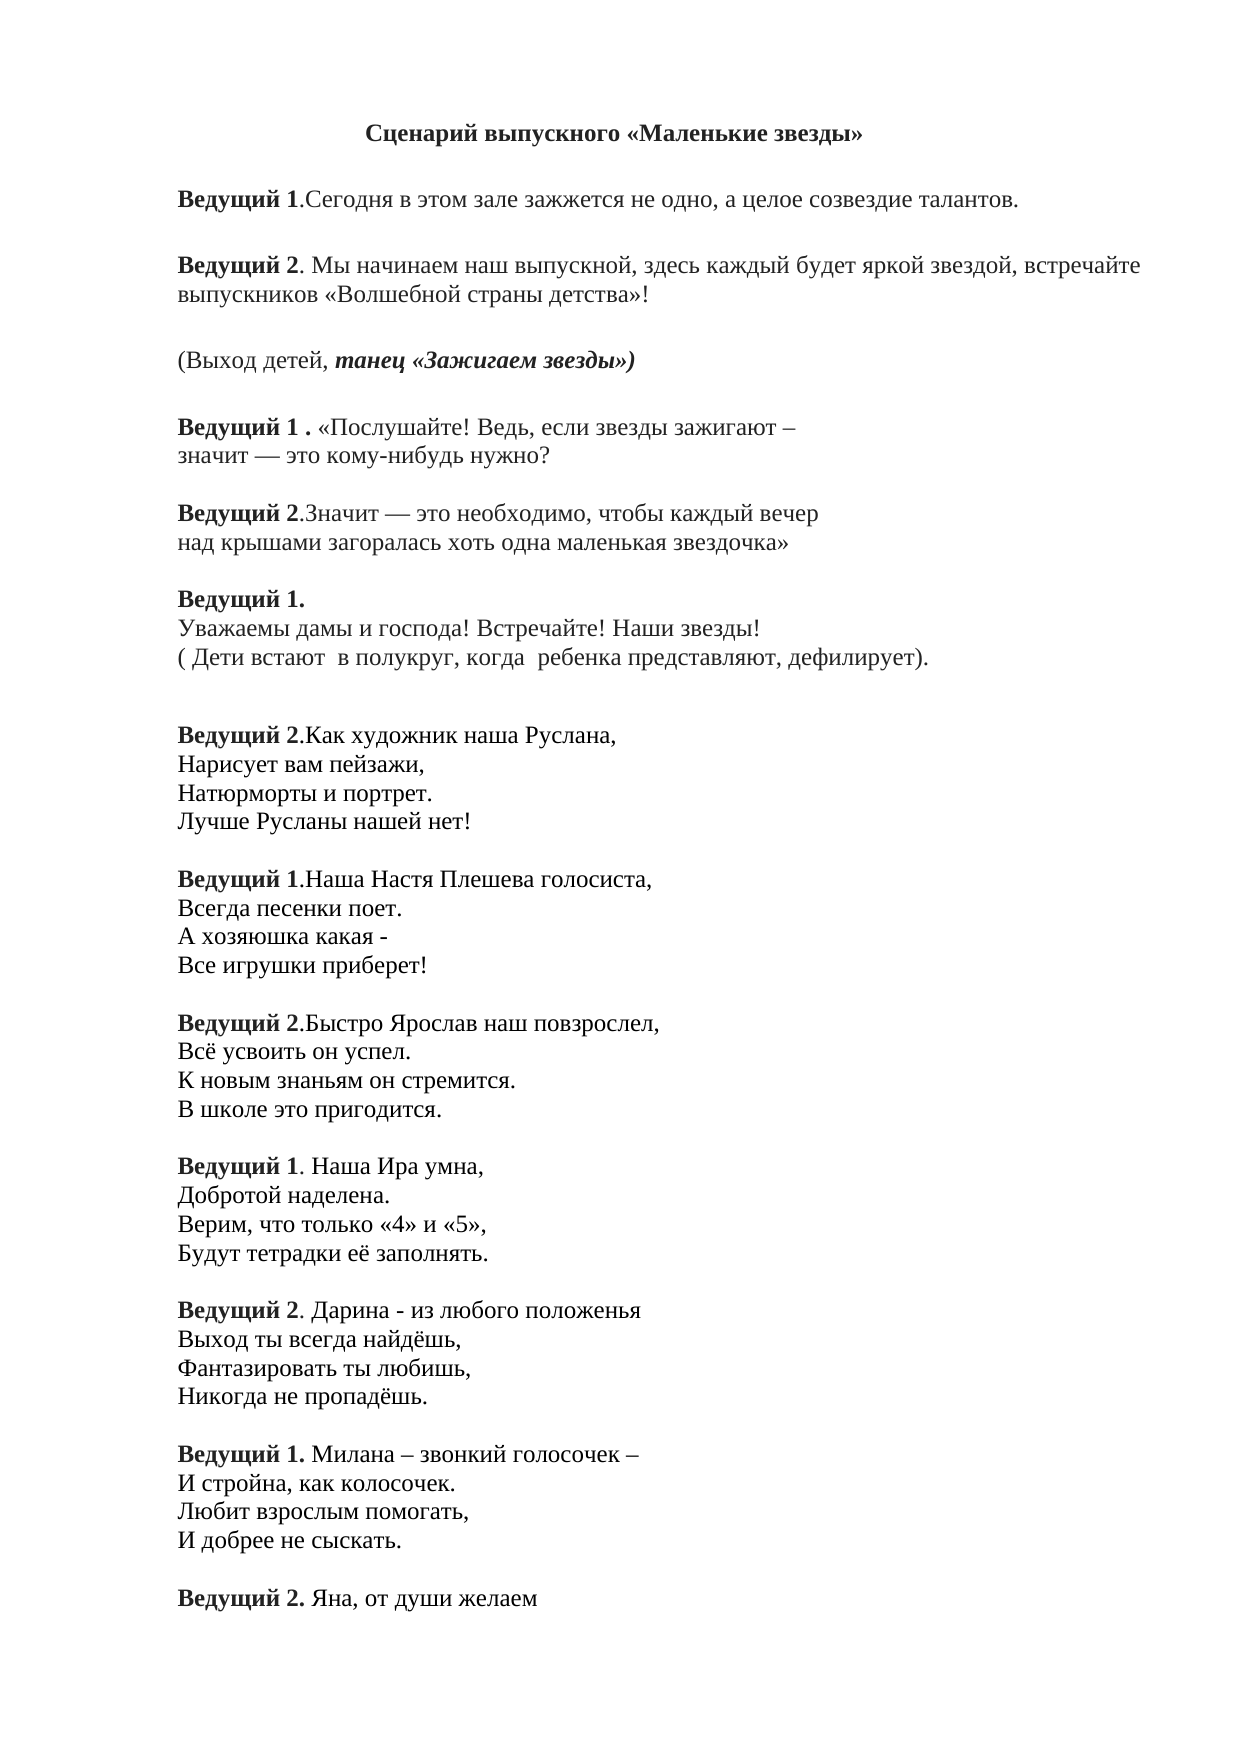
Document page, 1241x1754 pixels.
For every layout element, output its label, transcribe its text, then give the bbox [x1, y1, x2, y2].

text Уважаемы дамы и господа! Встречайте! Наши звезды! [177, 613, 1152, 642]
text Ведущий 1.Сегодня в этом зале зажжется не одно, а целое созвездие талантов. [177, 184, 1152, 213]
text ( Дети встают в полукруг, когда ребенка представляют, дефилирует). [177, 642, 1152, 671]
text Сценарий выпускного «Маленькие звезды» [177, 118, 1152, 147]
text Ведущий 2. Мы начинаем наш выпускной, здесь каждый будет яркой звездой, встречайте выпускников «Волшебной страны детства»! [177, 251, 1152, 308]
text над крышами загоралась хоть одна маленькая звездочка» [177, 527, 1152, 556]
text (Выход детей, танец «Зажигаем звезды») [177, 346, 1152, 374]
text значит — это кому-нибудь нужно? [177, 441, 1152, 469]
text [177, 720, 1152, 1611]
text Ведущий 2.Значит — это необходимо, чтобы каждый вечер [177, 498, 1152, 527]
text Ведущий 1. [177, 584, 1152, 613]
text Ведущий 1 . «Послушайте! Ведь, если звезды зажигают – [177, 412, 1152, 441]
